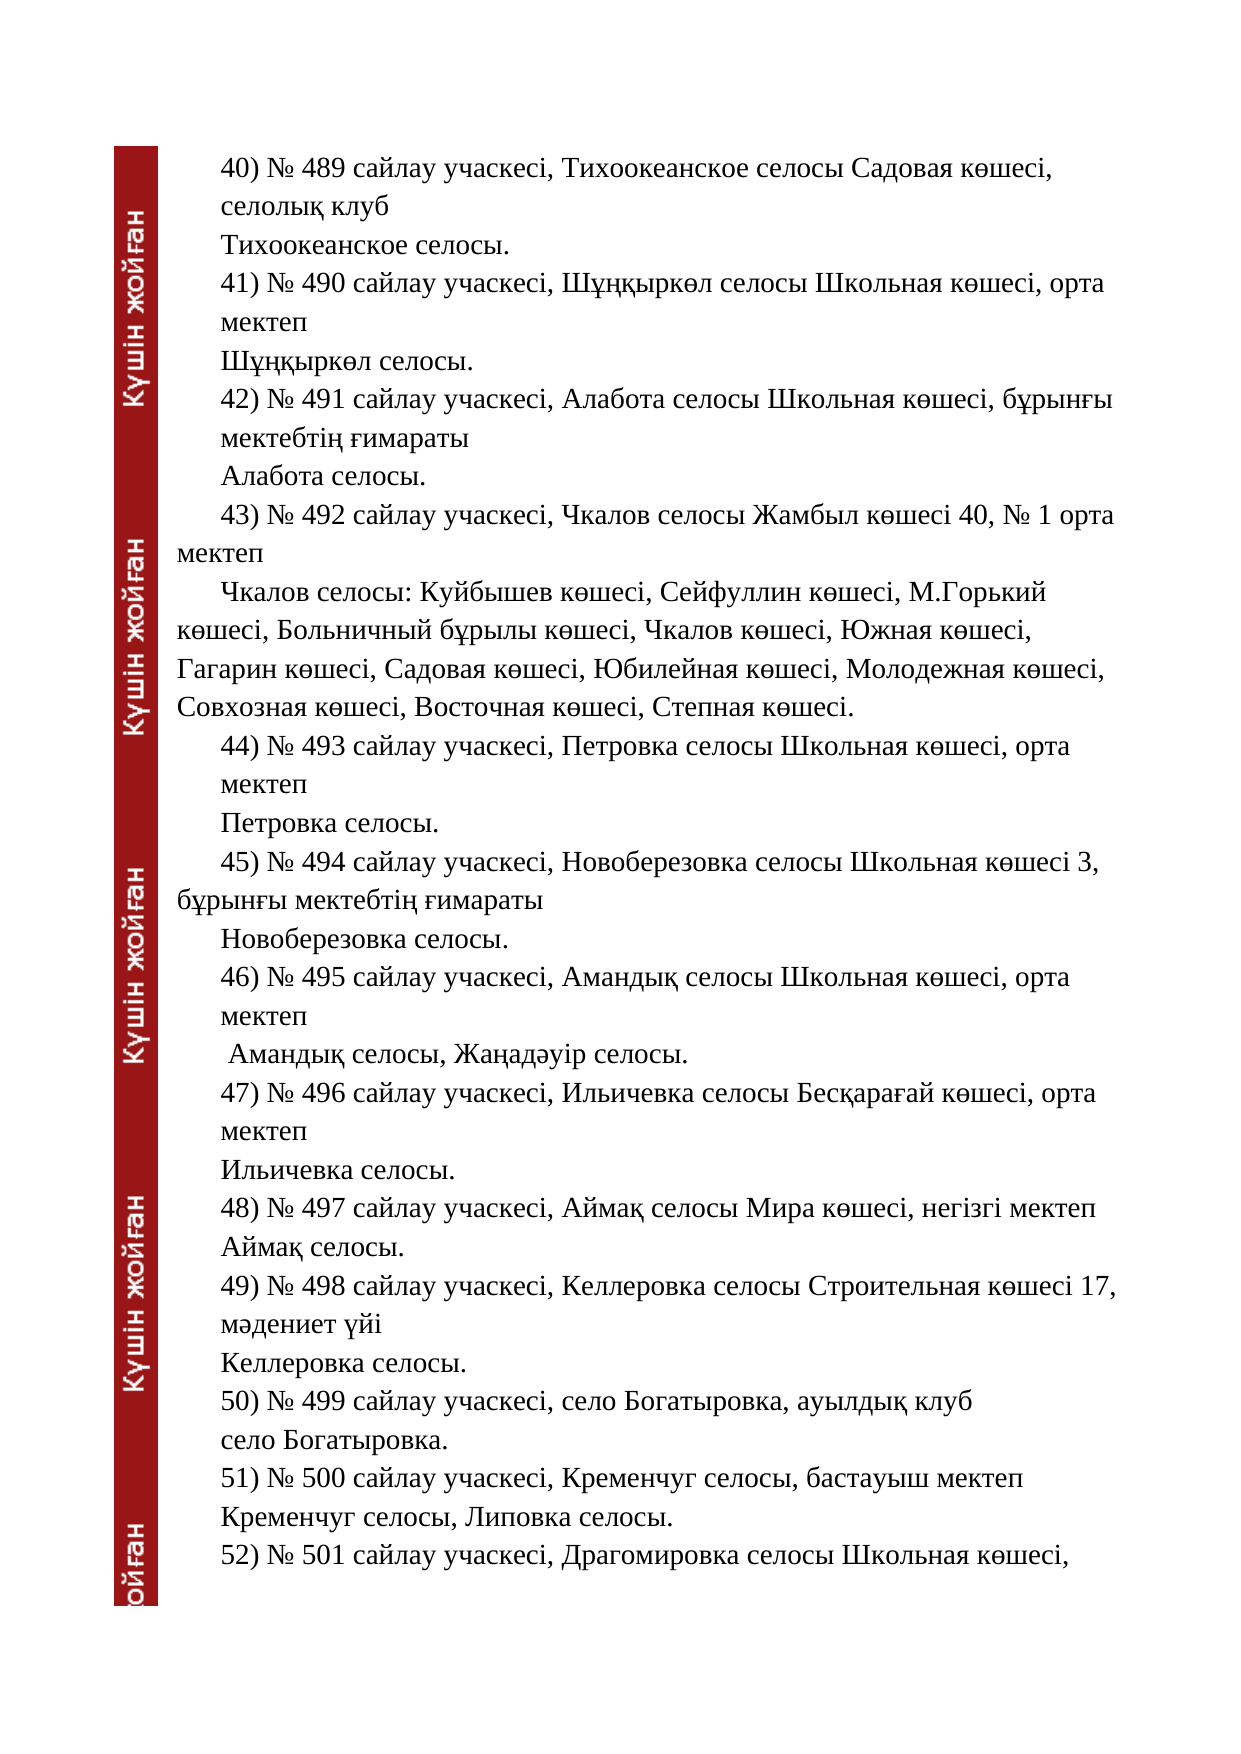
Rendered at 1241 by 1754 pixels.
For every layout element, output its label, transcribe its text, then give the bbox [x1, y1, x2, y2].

picture [114, 146, 158, 150]
picture [114, 1571, 158, 1606]
